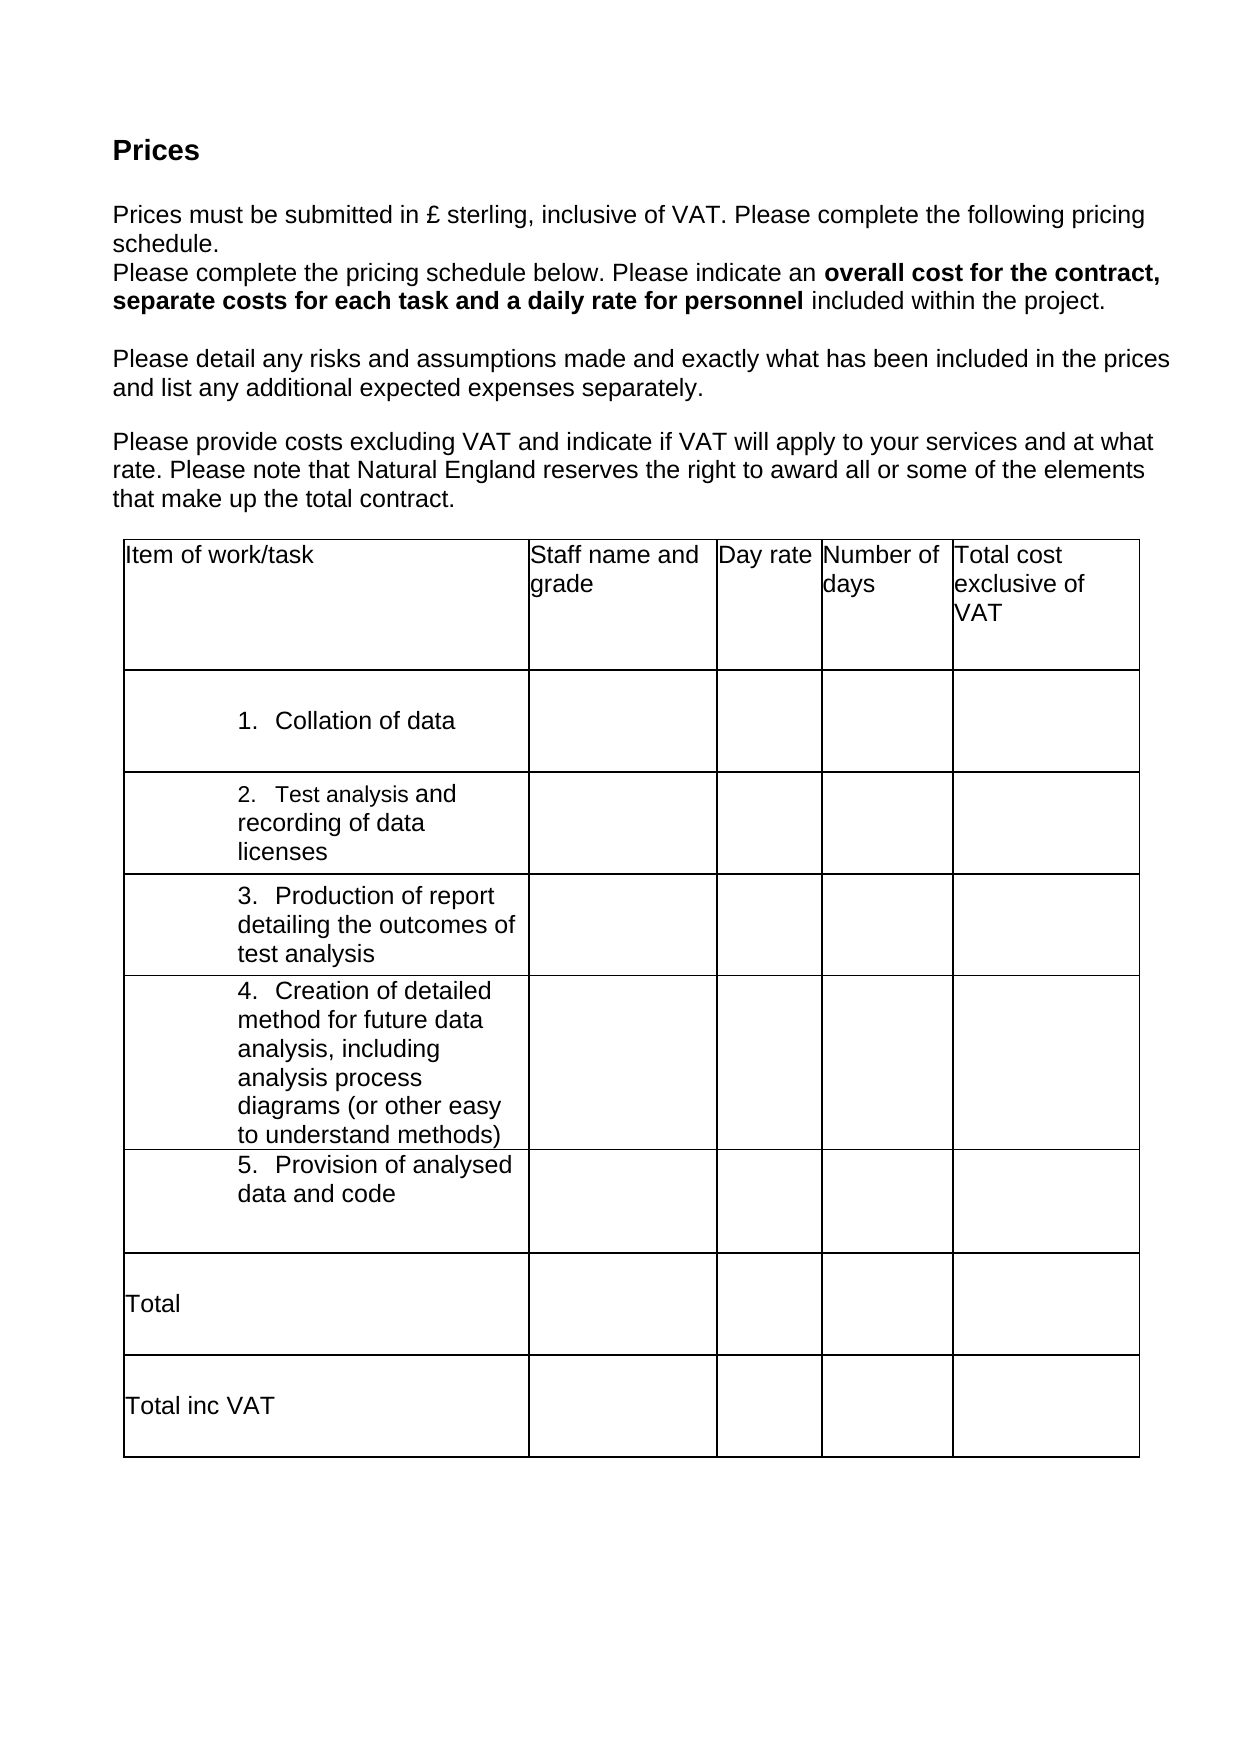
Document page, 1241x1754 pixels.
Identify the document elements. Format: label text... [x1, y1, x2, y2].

text Prices must be submitted in £ sterling, inclusive of VAT. Please complete the following pricing schedule. [112, 200, 1181, 257]
table_cell Total [125, 1254, 528, 1354]
table_header Item of work/task [125, 540, 528, 669]
table_cell Creation of detailed method for future data analysis, including analysis process diagrams (or other easy to understand methods) [125, 976, 528, 1149]
table_cell [718, 773, 821, 873]
table_cell [530, 1254, 716, 1354]
table_cell [718, 671, 821, 771]
table_cell Production of report detailing the outcomes of test analysis [125, 875, 528, 975]
table_header Day rate [718, 540, 821, 669]
table_cell [530, 976, 716, 1149]
text Please detail any risks and assumptions made and exactly what has been included in the prices and list any additional expected expenses separately. [112, 344, 1181, 401]
table_cell [530, 1356, 716, 1456]
table_cell [718, 875, 821, 975]
table_cell [823, 875, 952, 975]
table_header Number of days [823, 540, 952, 669]
table_header Total cost exclusive of VAT [954, 540, 1139, 669]
table_cell [823, 1254, 952, 1354]
table_cell [954, 1150, 1139, 1252]
table_cell [954, 773, 1139, 873]
table_cell Test analysis and recording of data licenses [125, 773, 528, 873]
table_cell [954, 976, 1139, 1149]
table_cell Collation of data [125, 671, 528, 771]
table_header Staff name and grade [530, 540, 716, 669]
table_cell [718, 1150, 821, 1252]
table_cell Total inc VAT [125, 1356, 528, 1456]
table_cell [954, 875, 1139, 975]
table_cell [954, 1356, 1139, 1456]
table_cell [718, 1356, 821, 1456]
table_cell [823, 1356, 952, 1456]
table_cell [718, 976, 821, 1149]
text Please complete the pricing schedule below. Please indicate an overall cost for the contract, separate costs for each task and a daily rate for personnel included within the project. [112, 257, 1181, 315]
table_cell [954, 1254, 1139, 1354]
text Please provide costs excluding VAT and indicate if VAT will apply to your services and at what rate. Please note that Natural England reserves the right to award all or some of the elements that make up the total contract. [112, 427, 1181, 513]
table_cell [530, 875, 716, 975]
table_cell [823, 671, 952, 771]
table_cell [823, 976, 952, 1149]
table_cell [823, 1150, 952, 1252]
table_cell [823, 773, 952, 873]
table_cell [530, 773, 716, 873]
table_cell [718, 1254, 821, 1354]
text Prices [112, 133, 1181, 166]
table_cell [530, 671, 716, 771]
table_cell [530, 1150, 716, 1252]
table_cell Provision of analysed data and code [125, 1150, 528, 1252]
table_cell [954, 671, 1139, 771]
